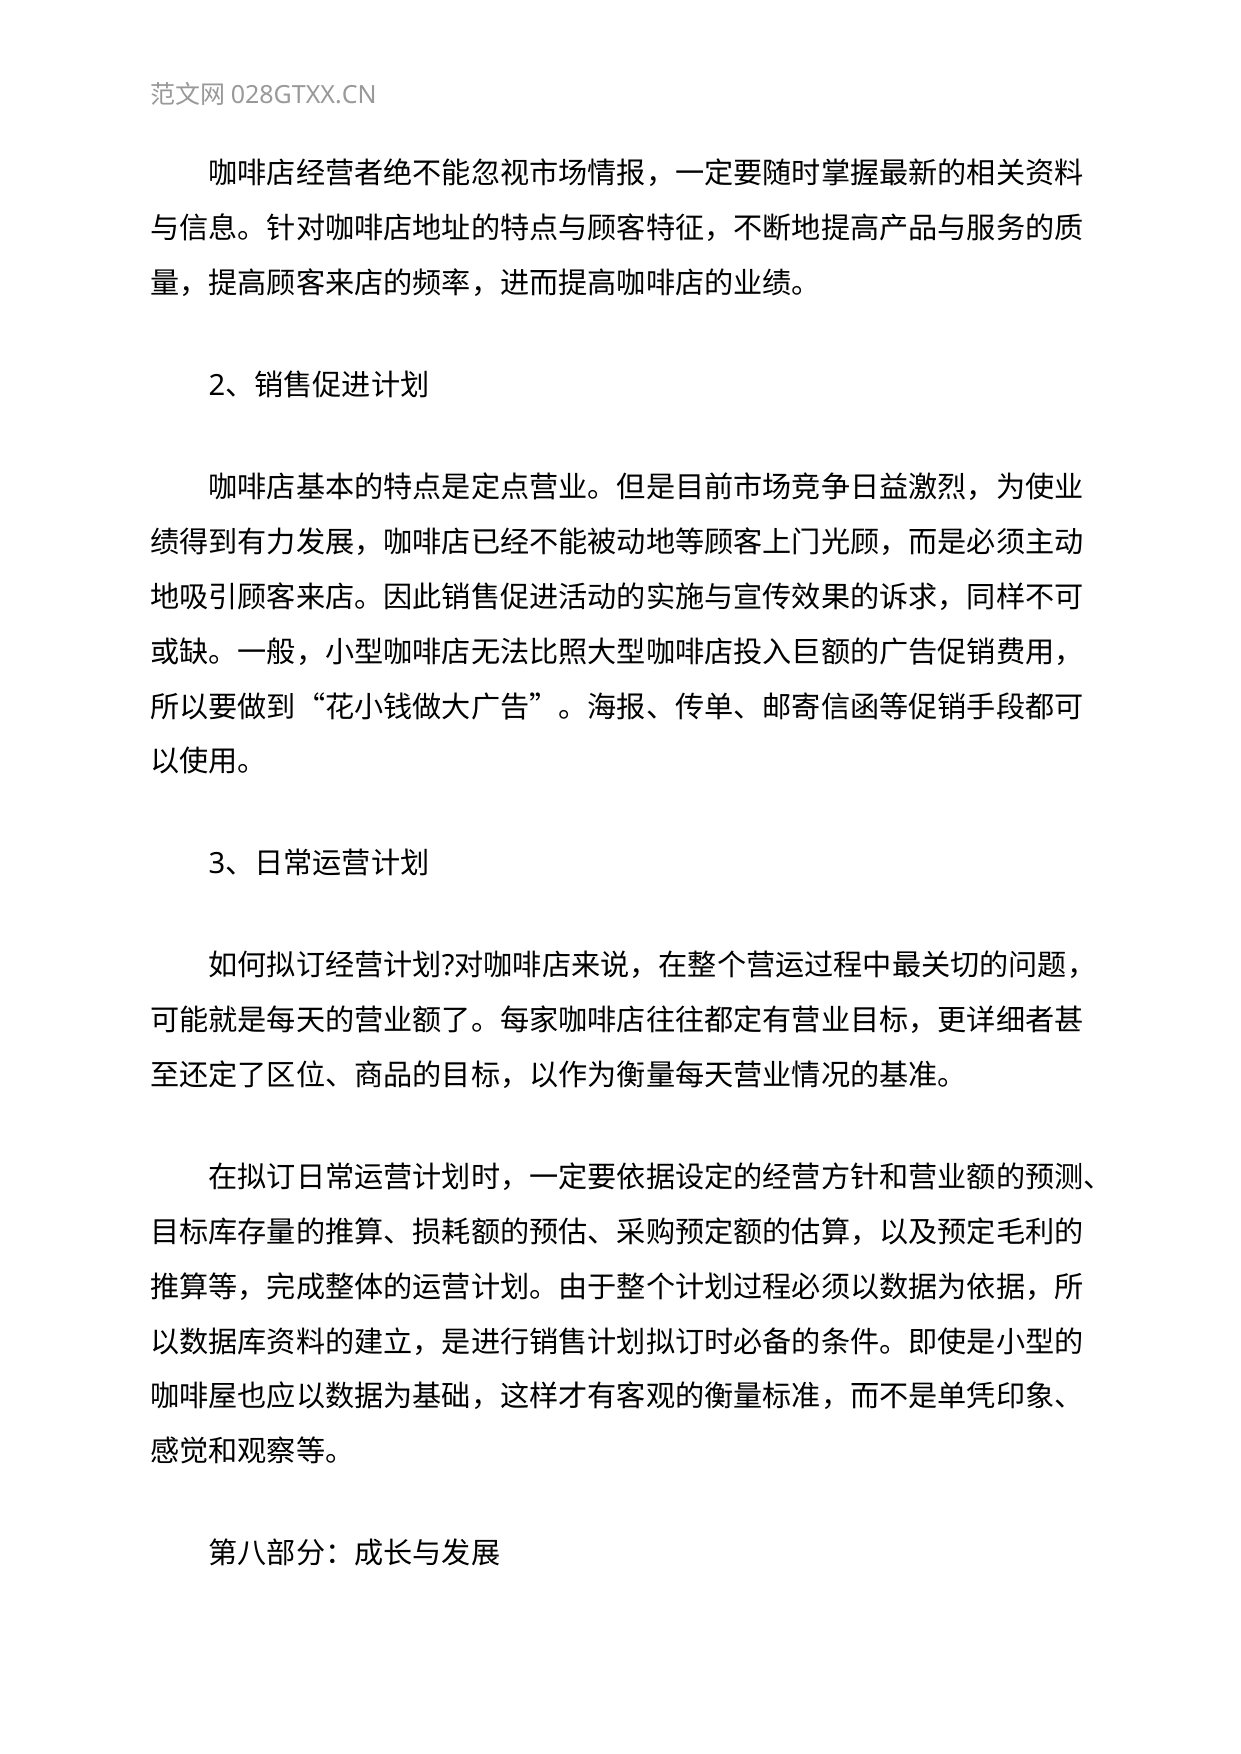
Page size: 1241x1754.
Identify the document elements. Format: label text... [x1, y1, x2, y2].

text 咖啡店基本的特点是定点营业。但是目前市场竞争日益激烈，为使业绩得到有力发展，咖啡店已经不能被动地等顾客上门光顾，而是必须主动地吸引顾客来店。因此销售促进活动的实施与宣传效果的诉求，同样不可或缺。一般，小型咖啡店无法比照大型咖啡店投入巨额的广告促销费用，所以要做到“花小钱做大广告”。海报、传单、邮寄信函等促销手段都可以使用。 [150, 463, 1090, 780]
text 在拟订日常运营计划时，一定要依据设定的经营方针和营业额的预测、目标库存量的推算、损耗额的预估、采购预定额的估算，以及预定毛利的推算等，完成整体的运营计划。由于整个计划过程必须以数据为依据，所以数据库资料的建立，是进行销售计划拟订时必备的条件。即使是小型的咖啡屋也应以数据为基础，这样才有客观的衡量标准，而不是单凭印象、感觉和观察等。 [150, 1153, 1090, 1470]
text 如何拟订经营计划?对咖啡店来说，在整个营运过程中最关切的问题，可能就是每天的营业额了。每家咖啡店往往都定有营业目标，更详细者甚至还定了区位、商品的目标，以作为衡量每天营业情况的基准。 [150, 942, 1090, 1094]
text 2、销售促进计划 [150, 362, 1090, 404]
text 咖啡店经营者绝不能忽视市场情报，一定要随时掌握最新的相关资料与信息。针对咖啡店地址的特点与顾客特征，不断地提高产品与服务的质量，提高顾客来店的频率，进而提高咖啡店的业绩。 [150, 150, 1090, 302]
text 第八部分：成长与发展 [150, 1530, 1090, 1572]
text 3、日常运营计划 [150, 840, 1090, 882]
